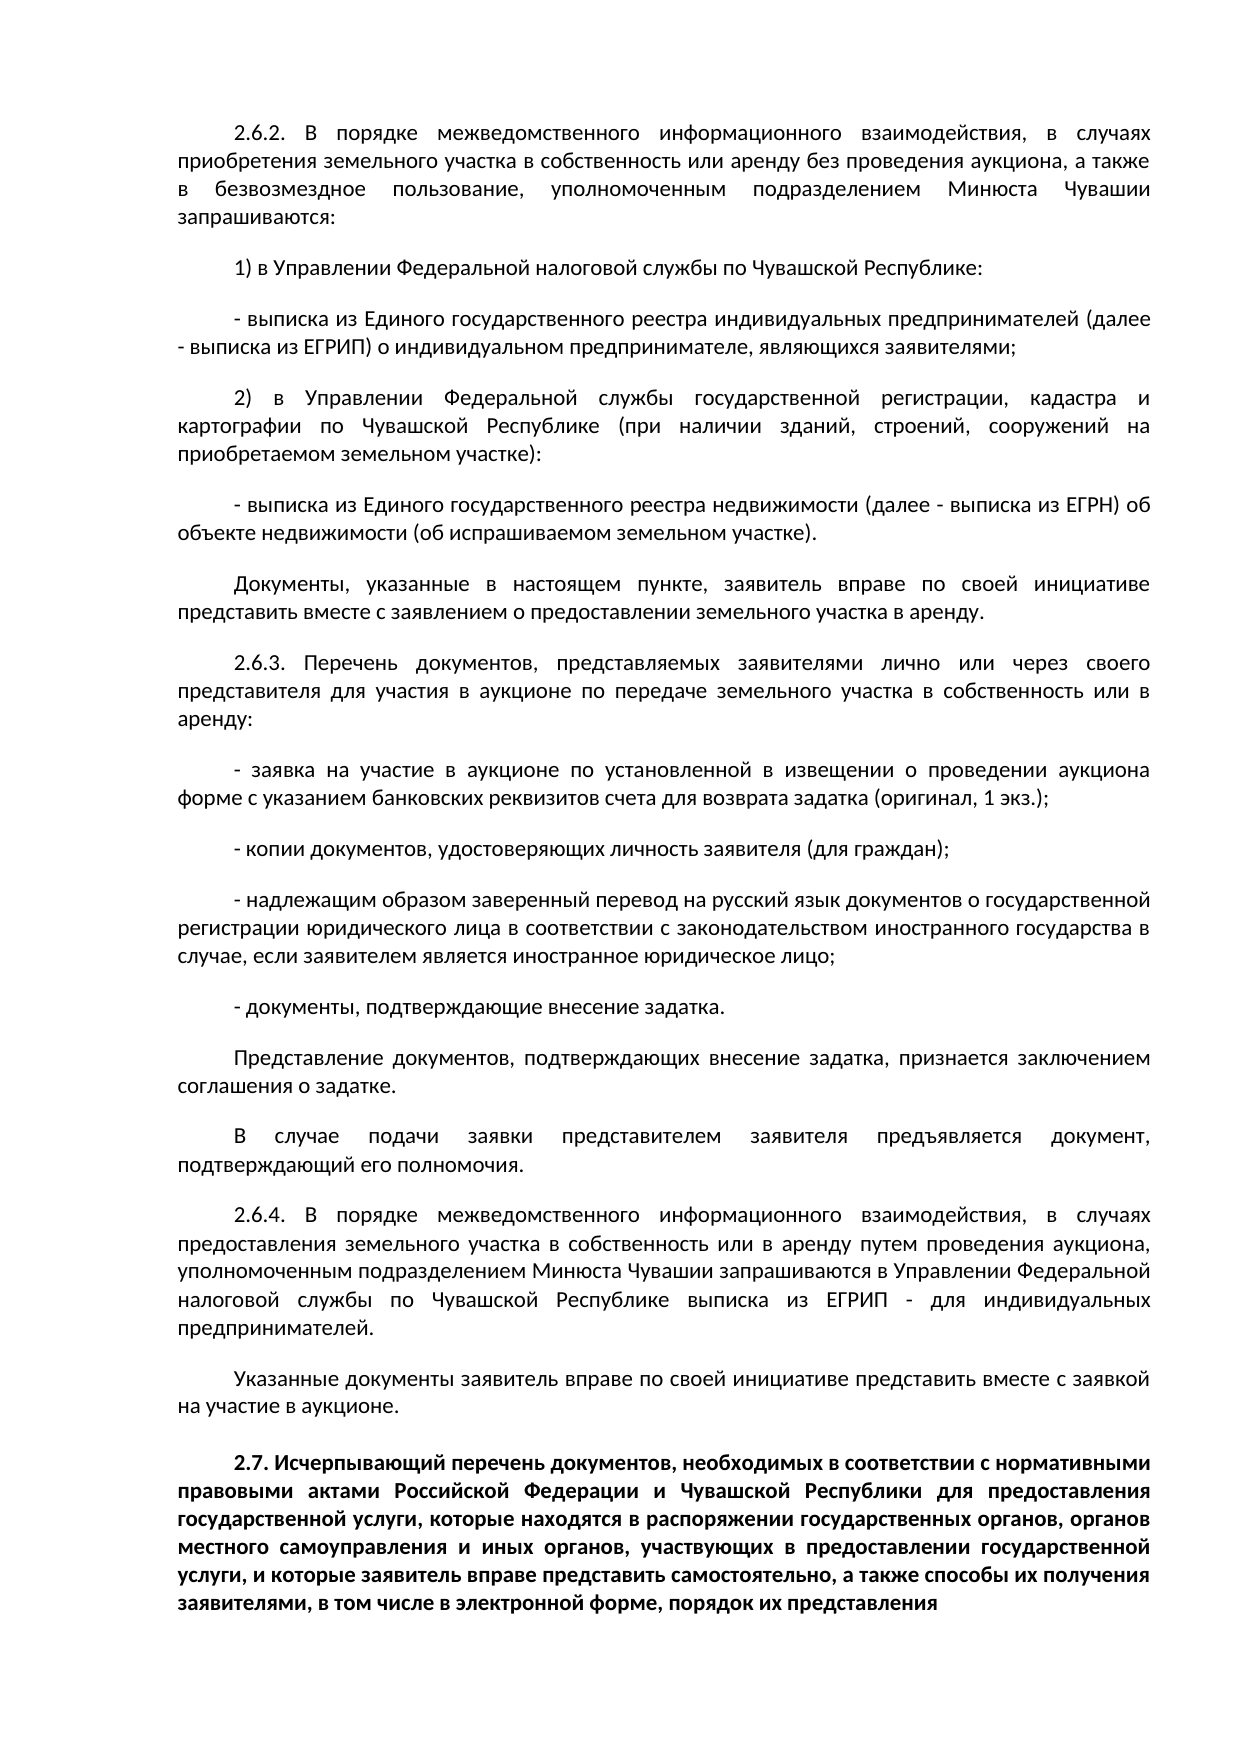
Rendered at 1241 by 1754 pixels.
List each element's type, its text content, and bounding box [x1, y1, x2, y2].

text - заявка на участие в аукционе по установленной в извещении о проведении аукциона форме с указанием банковских реквизитов счета для возврата задатка (оригинал, 1 экз.); [177, 755, 1152, 811]
text - выписка из Единого государственного реестра недвижимости (далее - выписка из ЕГРН) об объекте недвижимости (об испрашиваемом земельном участке). [177, 490, 1152, 546]
text Представление документов, подтверждающих внесение задатка, признается заключением соглашения о задатке. [177, 1043, 1152, 1099]
text 2.6.3. Перечень документов, представляемых заявителями лично или через своего представителя для участия в аукционе по передаче земельного участка в собственность или в аренду: [177, 648, 1152, 732]
text 2.6.2. В порядке межведомственного информационного взаимодействия, в случаях приобретения земельного участка в собственность или аренду без проведения аукциона, а также в безвозмездное пользование, уполномоченным подразделением Минюста Чувашии запрашиваются: [177, 118, 1152, 230]
text - выписка из Единого государственного реестра индивидуальных предпринимателей (далее - выписка из ЕГРИП) о индивидуальном предпринимателе, являющихся заявителями; [177, 304, 1152, 360]
text - копии документов, удостоверяющих личность заявителя (для граждан); [177, 834, 1152, 862]
text 1) в Управлении Федеральной налоговой службы по Чувашской Республике: [177, 253, 1152, 281]
text - документы, подтверждающие внесение задатка. [177, 992, 1152, 1020]
text В случае подачи заявки представителем заявителя предъявляется документ, подтверждающий его полномочия. [177, 1122, 1152, 1178]
text - надлежащим образом заверенный перевод на русский язык документов о государственной регистрации юридического лица в соответствии с законодательством иностранного государства в случае, если заявителем является иностранное юридическое лицо; [177, 885, 1152, 969]
text 2.6.4. В порядке межведомственного информационного взаимодействия, в случаях предоставления земельного участка в собственность или в аренду путем проведения аукциона, уполномоченным подразделением Минюста Чувашии запрашиваются в Управлении Федеральной налоговой службы по Чувашской Республике выписка из ЕГРИП - для индивидуальных предпринимателей. [177, 1201, 1152, 1341]
title 2.7. Исчерпывающий перечень документов, необходимых в соответствии с нормативными правовыми актами Российской Федерации и Чувашской Республики для предоставления государственной услуги, которые находятся в распоряжении государственных органов, органов местного самоуправления и иных органов, участвующих в предоставлении государственной услуги, и которые заявитель вправе представить самостоятельно, а также способы их получения заявителями, в том числе в электронной форме, порядок их представления [177, 1448, 1152, 1616]
text 2) в Управлении Федеральной службы государственной регистрации, кадастра и картографии по Чувашской Республике (при наличии зданий, строений, сооружений на приобретаемом земельном участке): [177, 383, 1152, 467]
text Указанные документы заявитель вправе по своей инициативе представить вместе с заявкой на участие в аукционе. [177, 1364, 1152, 1420]
text Документы, указанные в настоящем пункте, заявитель вправе по своей инициативе представить вместе с заявлением о предоставлении земельного участка в аренду. [177, 569, 1152, 625]
